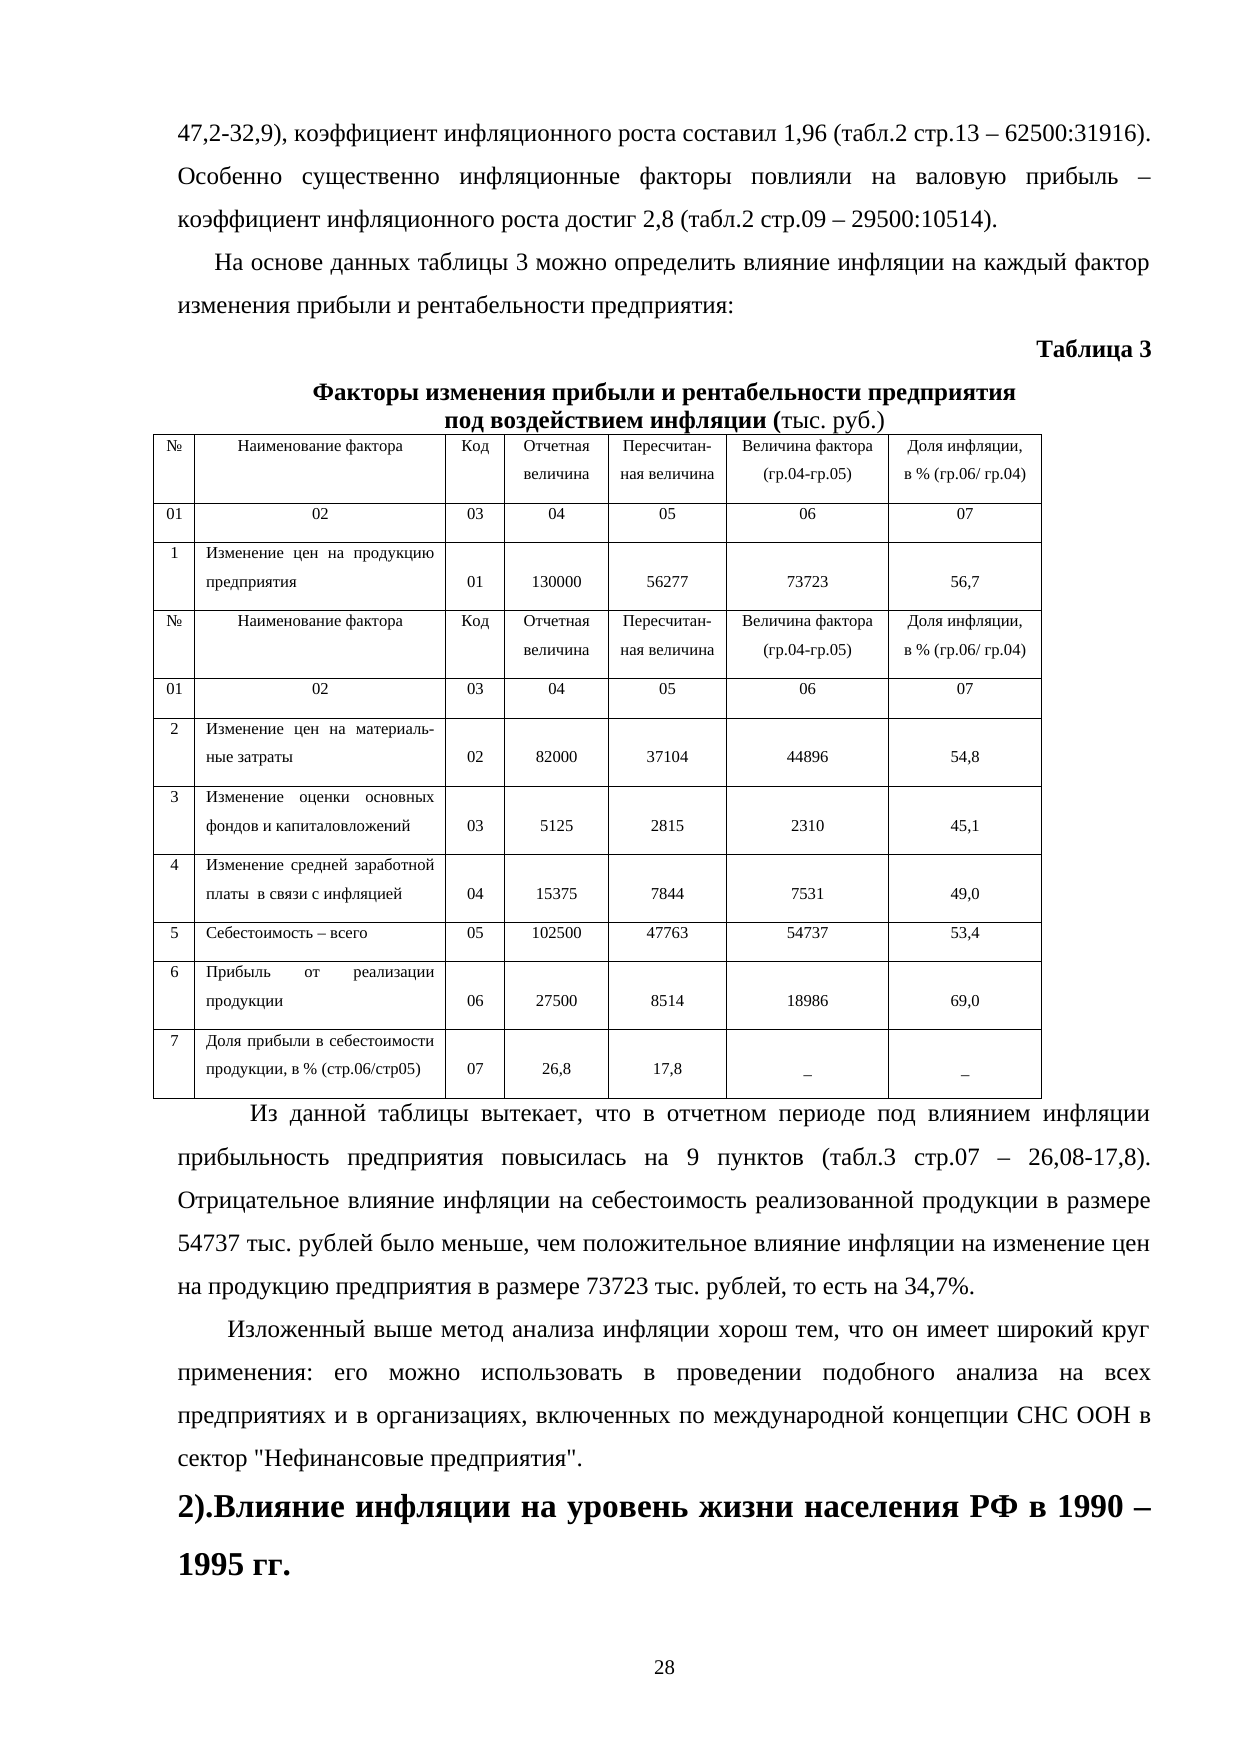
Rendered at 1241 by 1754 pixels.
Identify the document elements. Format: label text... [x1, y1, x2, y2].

text Факторы изменения прибыли и рентабельности предприятия [177, 377, 1152, 406]
table_header Отчетная величина [505, 435, 608, 502]
table_cell Изменение оценки основных фондов и капиталовложений [195, 787, 445, 854]
table_cell 44896 [727, 719, 888, 786]
table_cell № [154, 611, 194, 678]
table_cell 3 [154, 787, 194, 854]
table_cell 73723 [727, 543, 888, 610]
table_cell 7 [154, 1030, 194, 1097]
table_cell Изменение цен на продукцию предприятия [195, 543, 445, 610]
table_cell 5125 [505, 787, 608, 854]
table_cell Доля прибыли в себестоимости продукции, в % (стр.06/стр05) [195, 1030, 445, 1097]
table_cell 05 [609, 504, 726, 542]
table_cell 06 [727, 679, 888, 717]
text На основе данных таблицы 3 можно определить влияние инфляции на каждый фактор изменения прибыли и рентабельности предприятия: [177, 247, 1152, 319]
table_cell 04 [505, 504, 608, 542]
table_cell 07 [889, 679, 1041, 717]
table_cell 53,4 [889, 923, 1041, 961]
table_cell 04 [446, 855, 504, 922]
table_cell 49,0 [889, 855, 1041, 922]
table_header № [154, 435, 194, 502]
text под воздействием инфляции (тыс. руб.) [177, 406, 1152, 434]
table_cell 56277 [609, 543, 726, 610]
table_cell 01 [154, 679, 194, 717]
table_header Пересчитан-ная величина [609, 435, 726, 502]
table_cell 7844 [609, 855, 726, 922]
table_header Код [446, 435, 504, 502]
table_cell Наименование фактора [195, 611, 445, 678]
table_cell 01 [446, 543, 504, 610]
text Таблица 3 [177, 334, 1152, 362]
table_cell 69,0 [889, 962, 1041, 1029]
table_cell 6 [154, 962, 194, 1029]
table_cell 02 [195, 504, 445, 542]
text Из данной таблицы вытекает, что в отчетном периоде под влиянием инфляции прибыльность предприятия повысилась на 9 пунктов (табл.3 стр.07 – 26,08-17,8). Отрицательное влияние инфляции на себестоимость реализованной продукции в размере 54737 тыс. рублей было меньше, чем положительное влияние инфляции на изменение цен на продукцию предприятия в размере 73723 тыс. рублей, то есть на 34,7%. [177, 1098, 1152, 1300]
table_cell 15375 [505, 855, 608, 922]
table_cell 07 [446, 1030, 504, 1097]
table_cell 1 [154, 543, 194, 610]
table_cell 02 [195, 679, 445, 717]
table_cell 56,7 [889, 543, 1041, 610]
text 2).Влияние инфляции на уровень жизни населения РФ в 1990 – 1995 гг. [177, 1487, 1152, 1582]
table_cell 4 [154, 855, 194, 922]
table_header Величина фактора (гр.04-гр.05) [727, 435, 888, 502]
table_cell Отчетная величина [505, 611, 608, 678]
table_cell 26,8 [505, 1030, 608, 1097]
table_cell _ [727, 1030, 888, 1097]
table_cell 54,8 [889, 719, 1041, 786]
table_cell Код [446, 611, 504, 678]
table_cell 06 [727, 504, 888, 542]
table_cell 2310 [727, 787, 888, 854]
table_cell 130000 [505, 543, 608, 610]
table_cell 2815 [609, 787, 726, 854]
table_cell Себестоимость – всего [195, 923, 445, 961]
table_cell 8514 [609, 962, 726, 1029]
table_cell 02 [446, 719, 504, 786]
table_cell 47763 [609, 923, 726, 961]
table_cell Доля инфляции, в % (гр.06/ гр.04) [889, 611, 1041, 678]
table_cell 2 [154, 719, 194, 786]
table_cell 82000 [505, 719, 608, 786]
table_cell Изменение средней заработной платы в связи с инфляцией [195, 855, 445, 922]
table_cell 05 [609, 679, 726, 717]
table_cell Пересчитан-ная величина [609, 611, 726, 678]
text Изложенный выше метод анализа инфляции хорош тем, что он имеет широкий круг применения: его можно использовать в проведении подобного анализа на всех предприятиях и в организациях, включенных по международной концепции СНС ООН в сектор "Нефинансовые предприятия". [177, 1314, 1152, 1472]
table_cell 01 [154, 504, 194, 542]
table_cell _ [889, 1030, 1041, 1097]
table_cell 04 [505, 679, 608, 717]
table_cell 03 [446, 504, 504, 542]
table_header Наименование фактора [195, 435, 445, 502]
table_cell 5 [154, 923, 194, 961]
table_cell 06 [446, 962, 504, 1029]
table_cell 54737 [727, 923, 888, 961]
table_cell 27500 [505, 962, 608, 1029]
table_cell Прибыль от реализации продукции [195, 962, 445, 1029]
table_cell 7531 [727, 855, 888, 922]
table_cell 07 [889, 504, 1041, 542]
table_cell 37104 [609, 719, 726, 786]
table_cell 102500 [505, 923, 608, 961]
table_cell 18986 [727, 962, 888, 1029]
table_cell Величина фактора (гр.04-гр.05) [727, 611, 888, 678]
table_cell 45,1 [889, 787, 1041, 854]
table_cell Изменение цен на материаль-ные затраты [195, 719, 445, 786]
table_cell 05 [446, 923, 504, 961]
table_cell 17,8 [609, 1030, 726, 1097]
table_cell 03 [446, 787, 504, 854]
table_header Доля инфляции, в % (гр.06/ гр.04) [889, 435, 1041, 502]
table_cell 03 [446, 679, 504, 717]
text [177, 118, 1152, 233]
